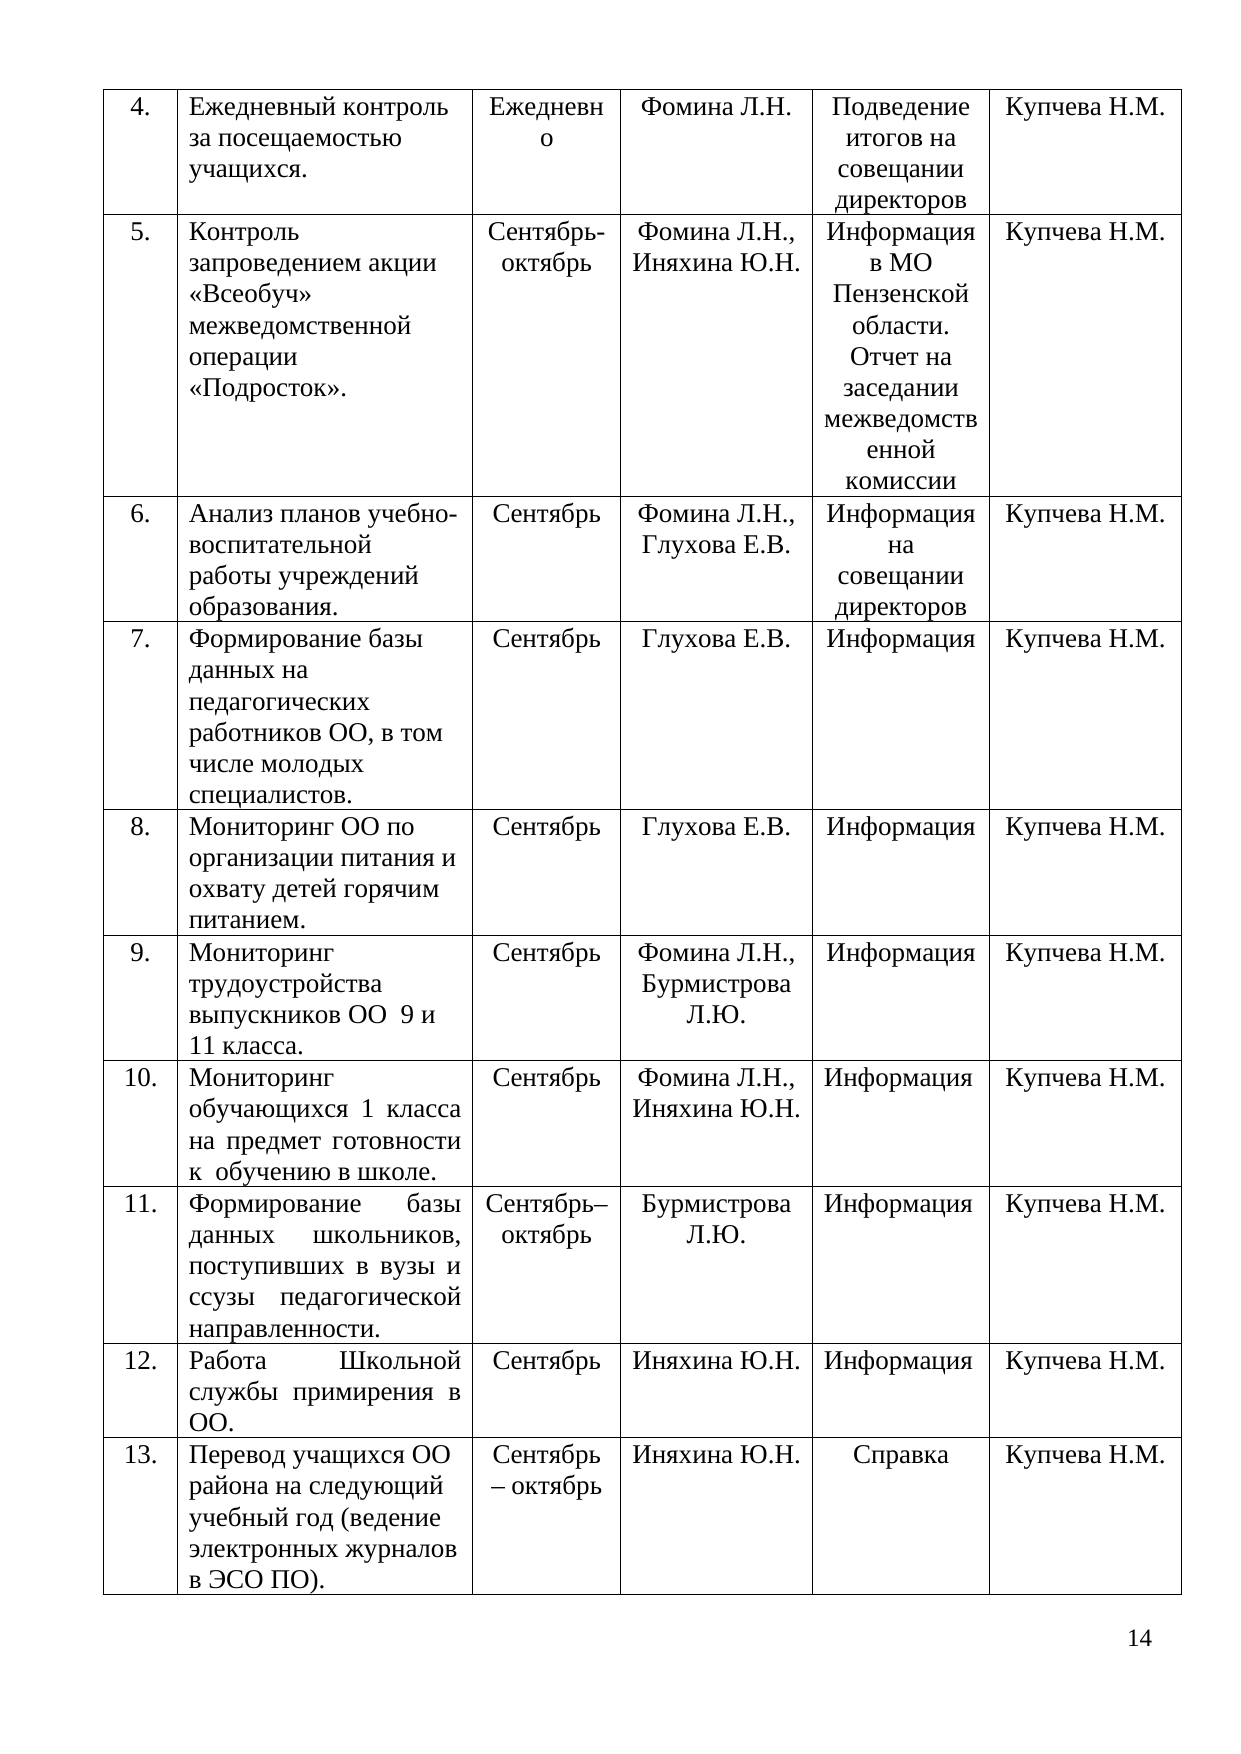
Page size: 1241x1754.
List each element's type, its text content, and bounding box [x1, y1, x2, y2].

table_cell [813, 90, 989, 214]
table_cell Сентябрь [473, 1061, 620, 1186]
table_cell Сентябрь [473, 810, 620, 935]
table_cell Иняхина Ю.Н. [621, 1344, 812, 1437]
table_cell 12. [104, 1344, 177, 1437]
table_cell 11. [104, 1187, 177, 1343]
table_cell Перевод учащихся ОО района на следующий учебный год (ведение электронных журналов в ЭСО ПО). [178, 1438, 472, 1594]
table_cell Купчева Н.М. [990, 810, 1181, 935]
table_cell Купчева Н.М. [990, 1344, 1181, 1437]
table_cell Купчева Н.М. [990, 497, 1181, 621]
table_cell 13. [104, 1438, 177, 1594]
table_cell Формирование базы данных школьников, поступивших в вузы и ссузы педагогической направленности. [178, 1187, 472, 1343]
table_cell Ежедневный контроль за посещаемостью учащихся. [178, 90, 472, 214]
table_cell Глухова Е.В. [621, 622, 812, 809]
table_cell Мониторинг трудоустройства выпускников ОО 9 и 11 класса. [178, 936, 472, 1060]
table_cell Фомина Л.Н., Иняхина Ю.Н. [621, 215, 812, 496]
table_cell Бурмистрова Л.Ю. [621, 1187, 812, 1343]
table_cell 9. [104, 936, 177, 1060]
table_cell Контроль запроведением акции «Всеобуч» межведомственной операции «Подросток». [178, 215, 472, 496]
table_cell Анализ планов учебно-воспитательной работы учреждений образования. [178, 497, 472, 621]
table_cell Мониторинг обучающихся 1 класса на предмет готовности к обучению в школе. [178, 1061, 472, 1186]
table_cell Сентябрь [473, 622, 620, 809]
table_cell Иняхина Ю.Н. [621, 1438, 812, 1594]
table_cell Купчева Н.М. [990, 1061, 1181, 1186]
table_cell Информация [813, 1344, 989, 1437]
table_cell Глухова Е.В. [621, 810, 812, 935]
table_cell 6. [104, 497, 177, 621]
table_cell Фомина Л.Н., Бурмистрова Л.Ю. [621, 936, 812, 1060]
table_cell 10. [104, 1061, 177, 1186]
table_cell Информация в МО Пензенской области. Отчет на заседании межведомственной комиссии [813, 215, 989, 496]
table_cell Купчева Н.М. [990, 90, 1181, 214]
table_cell Сентябрь– октябрь [473, 1187, 620, 1343]
table_cell Фомина Л.Н., Иняхина Ю.Н. [621, 1061, 812, 1186]
table_cell Купчева Н.М. [990, 1438, 1181, 1594]
table_cell Мониторинг ОО по организации питания и охвату детей горячим питанием. [178, 810, 472, 935]
table_cell Информация [813, 810, 989, 935]
table_cell Сентябрь [473, 497, 620, 621]
table_cell Справка [813, 1438, 989, 1594]
table_cell Купчева Н.М. [990, 622, 1181, 809]
table_cell Сентябрь [473, 1344, 620, 1437]
table_cell Купчева Н.М. [990, 215, 1181, 496]
table_cell Информация [813, 936, 989, 1060]
table_cell Сентябрь-октябрь [473, 215, 620, 496]
table_cell 4. [104, 90, 177, 214]
table_cell 8. [104, 810, 177, 935]
table_cell Купчева Н.М. [990, 936, 1181, 1060]
table_cell Информация [813, 622, 989, 809]
table_cell Сентябрь – октябрь [473, 1438, 620, 1594]
table_cell Фомина Л.Н., Глухова Е.В. [621, 497, 812, 621]
table_cell Информация на совещании директоров [813, 497, 989, 621]
table_cell Информация [813, 1061, 989, 1186]
table_cell 7. [104, 622, 177, 809]
table_cell Работа Школьной службы примирения в ОО. [178, 1344, 472, 1437]
table_cell Сентябрь [473, 936, 620, 1060]
table_cell 5. [104, 215, 177, 496]
table_cell Купчева Н.М. [990, 1187, 1181, 1343]
table_cell Формирование базы данных на педагогических работников ОО, в том числе молодых специалистов. [178, 622, 472, 809]
table_cell Фомина Л.Н. [621, 90, 812, 214]
table_cell Ежедневно [473, 90, 620, 214]
table_cell Информация [813, 1187, 989, 1343]
